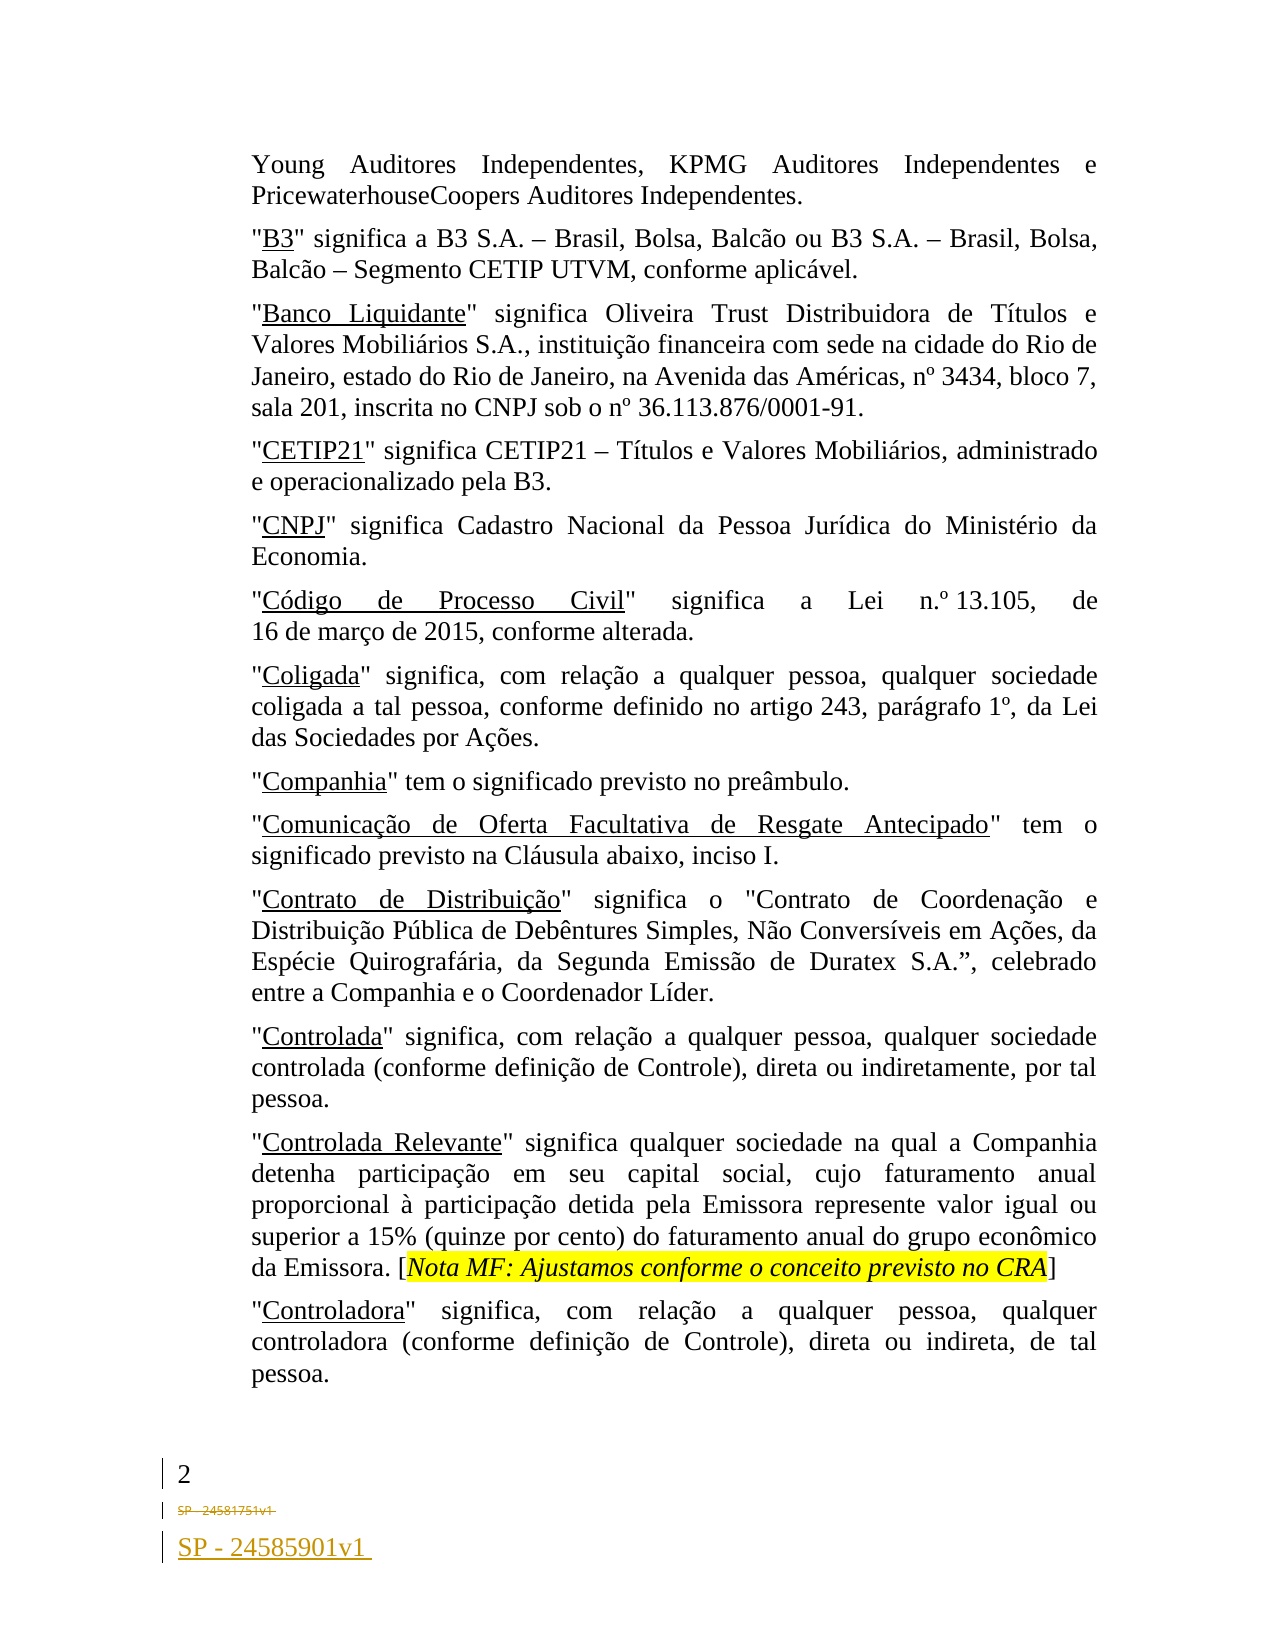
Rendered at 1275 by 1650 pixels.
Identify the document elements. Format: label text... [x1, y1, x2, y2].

text "Controlada Relevante" significa qualquer sociedade na qual a Companhia detenha participação em seu capital social, cujo faturamento anual proporcional à participação detida pela Emissora represente valor igual ou superior a 15% (quinze por cento) do faturamento anual do grupo econômico da Emissora. [Nota MF: Ajustamos conforme o conceito previsto no CRA] [251, 1126, 1098, 1282]
text "Contrato de Distribuição" significa o "Contrato de Coordenação e Distribuição Pública de Debêntures Simples, Não Conversíveis em Ações, da Espécie Quirografária, da Segunda Emissão de Duratex S.A.”, celebrado entre a Companhia e o Coordenador Líder. [251, 883, 1098, 1008]
text "Comunicação de Oferta Facultativa de Resgate Antecipado" tem o significado previsto na Cláusula 7.17 abaixo, inciso I. [251, 808, 1098, 871]
text "Código de Processo Civil" significa a Lei n.º 13.105, de 16 de março de 2015, conforme alterada. [251, 584, 1098, 646]
text "Coligada" significa, com relação a qualquer pessoa, qualquer sociedade coligada a tal pessoa, conforme definido no artigo 243, parágrafo 1º, da Lei das Sociedades por Ações. [251, 659, 1098, 752]
text "CETIP21" significa CETIP21 – Títulos e Valores Mobiliários, administrado e operacionalizado pela B3. [251, 434, 1098, 497]
text "B3" significa a B3 S.A. – Brasil, Bolsa, Balcão ou B3 S.A. – Brasil, Bolsa, Balcão – Segmento CETIP UTVM, conforme aplicável. [251, 222, 1098, 285]
text "CNPJ" significa Cadastro Nacional da Pessoa Jurídica do Ministério da Economia. [251, 509, 1098, 571]
text "Controladora" significa, com relação a qualquer pessoa, qualquer controladora (conforme definição de Controle), direta ou indireta, de tal pessoa. [251, 1294, 1098, 1388]
text "Companhia" tem o significado previsto no preâmbulo. [251, 765, 1098, 796]
text "Banco Liquidante" significa Oliveira Trust Distribuidora de Títulos e Valores Mobiliários S.A., instituição financeira com sede na cidade do Rio de Janeiro, estado do Rio de Janeiro, na Avenida das Américas, nº 3434, bloco 7, sala 201, inscrita no CNPJ sob o nº 36.113.876/0001-91. [251, 297, 1098, 422]
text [251, 148, 1098, 210]
text "Controlada" significa, com relação a qualquer pessoa, qualquer sociedade controlada (conforme definição de Controle), direta ou indiretamente, por tal pessoa. [251, 1020, 1098, 1114]
